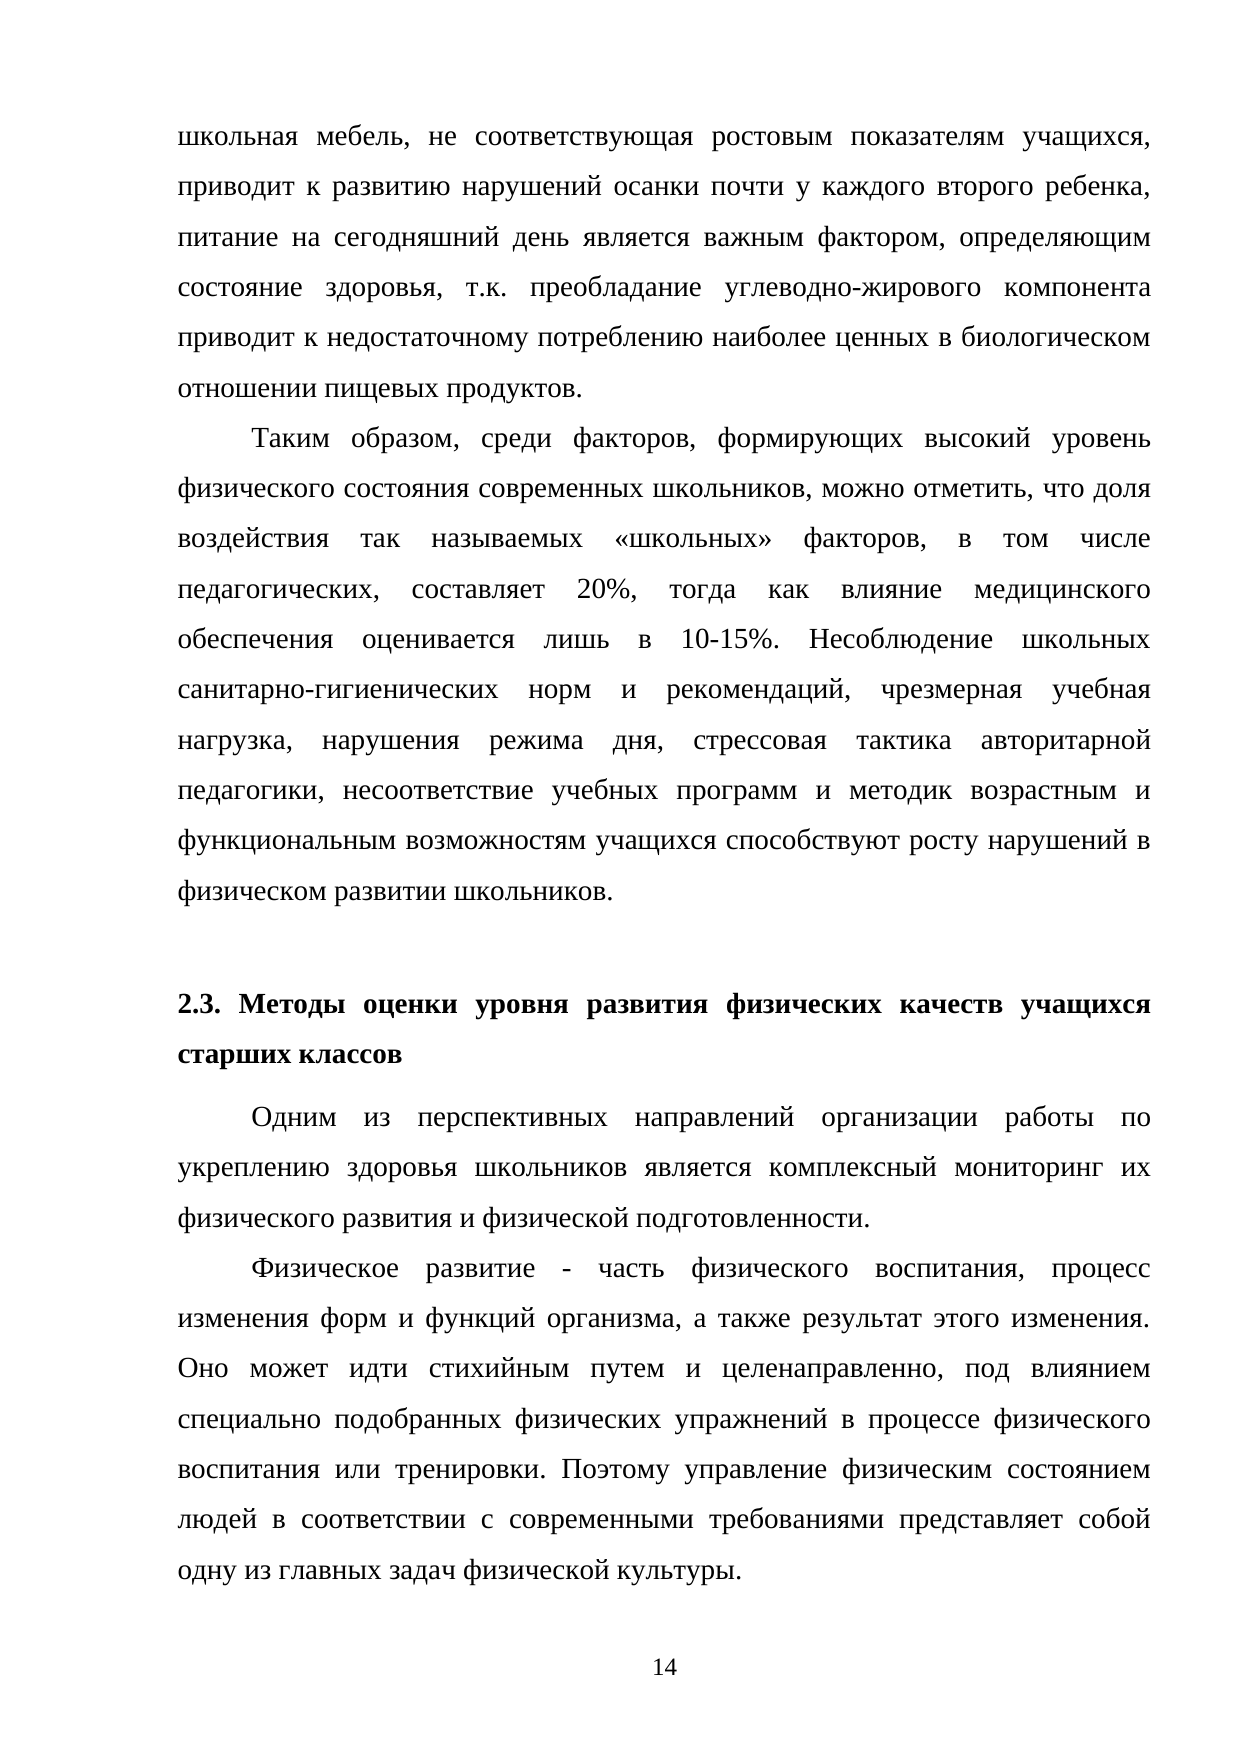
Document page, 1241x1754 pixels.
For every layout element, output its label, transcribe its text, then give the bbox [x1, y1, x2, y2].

text Таким образом, среди факторов, формирующих высокий уровень физического состояния современных школьников, можно отметить, что доля воздействия так называемых «школьных» факторов, в том числе педагогических, составляет 20%, тогда как влияние медицинского обеспечения оценивается лишь в 10-15%. Несоблюдение школьных санитарно-гигиенических норм и рекомендаций, чрезмерная учебная нагрузка, нарушения режима дня, стрессовая тактика авторитарной педагогики, несоответствие учебных программ и методик возрастным и функциональным возможностям учащихся способствуют росту нарушений в физическом развитии школьников. [177, 420, 1152, 906]
text Физическое развитие - часть физического воспитания, процесс изменения форм и функций организма, а также результат этого изменения. Оно может идти стихийным путем и целенаправленно, под влиянием специально подобранных физических упражнений в процессе физического воспитания или тренировки. Поэтому управление физическим состоянием людей в соответствии с современными требованиями представляет собой одну из главных задач физической культуры. [177, 1250, 1152, 1585]
text Одним из перспективных направлений организации работы по укреплению здоровья школьников является комплексный мониторинг их физического развития и физической подготовленности. [177, 1099, 1152, 1233]
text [177, 118, 1152, 403]
text 2.3. Методы оценки уровня развития физических качеств учащихся старших классов [177, 986, 1152, 1070]
